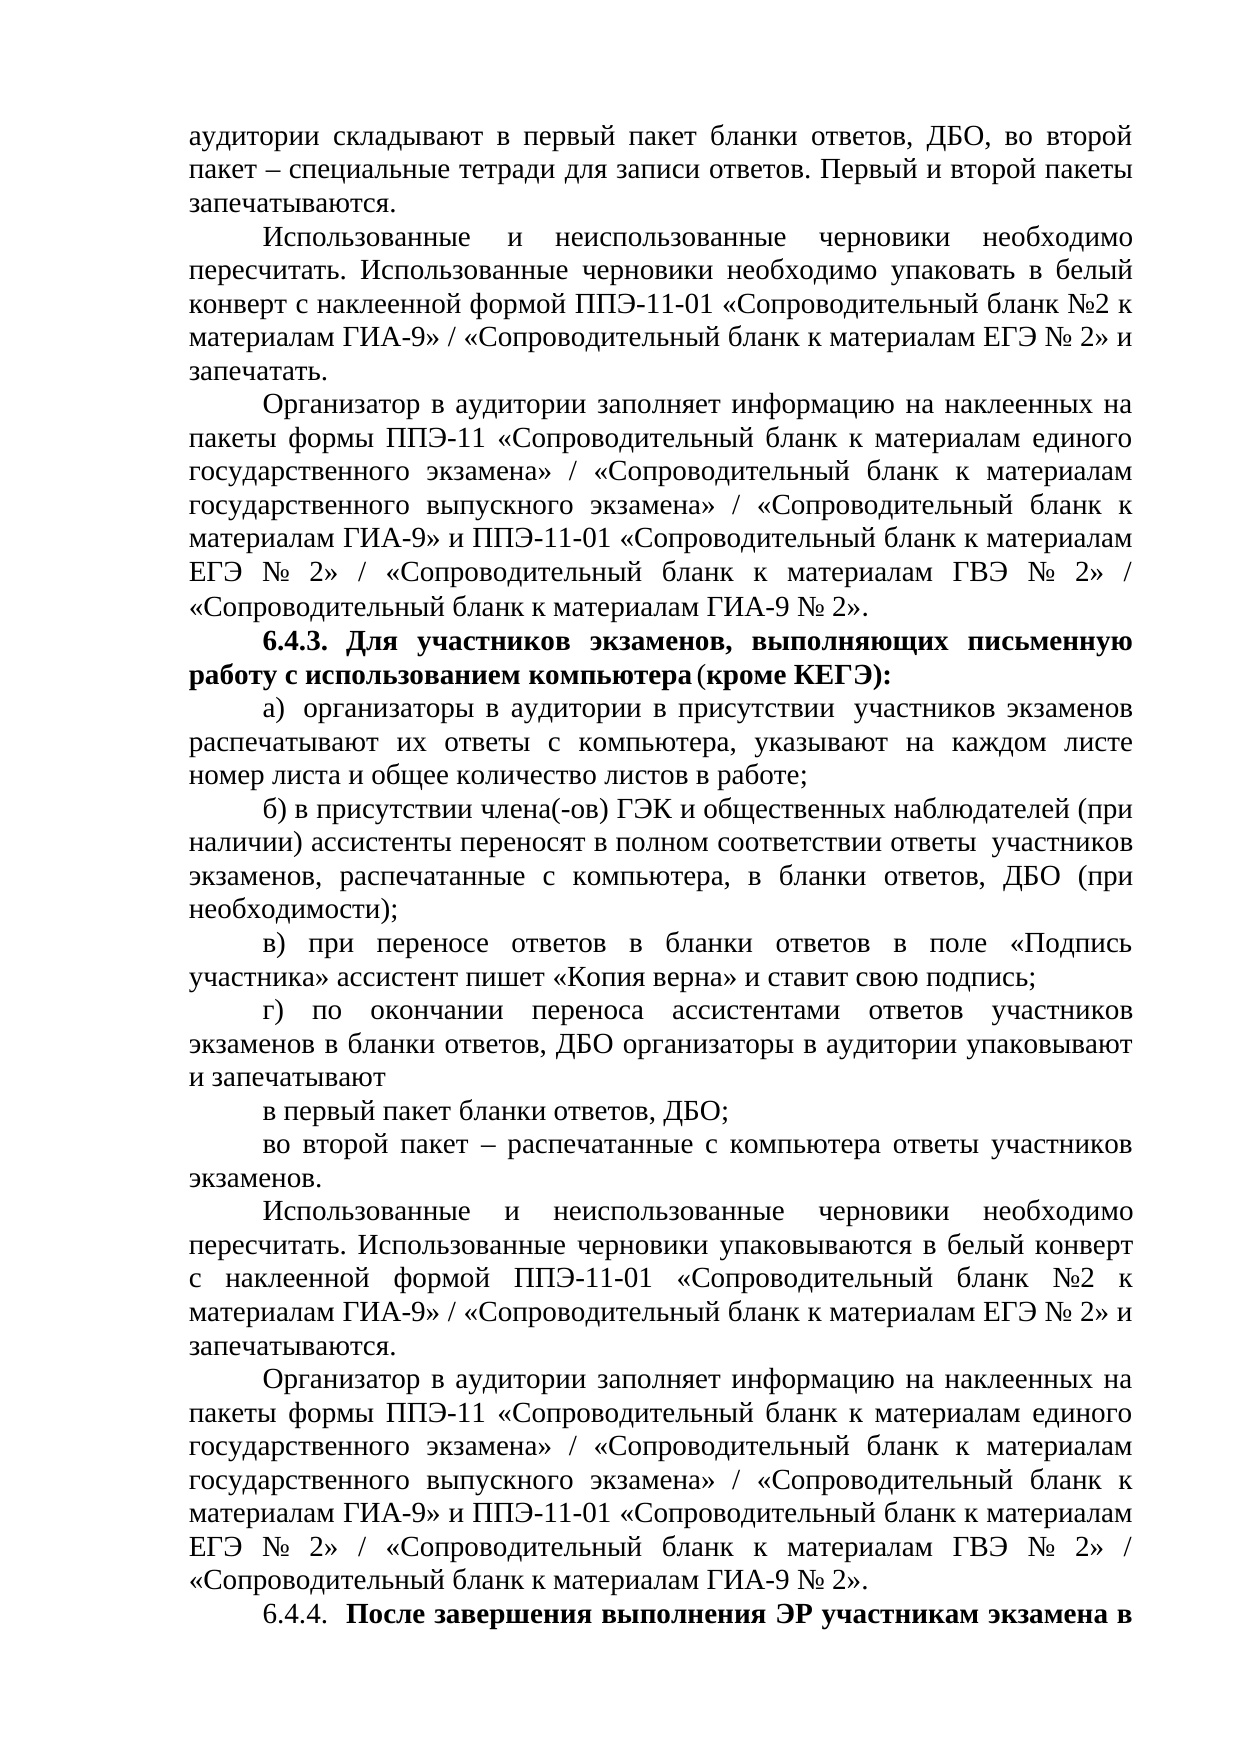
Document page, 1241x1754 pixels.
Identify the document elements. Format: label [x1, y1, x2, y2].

table_header [177, 118, 1144, 1629]
